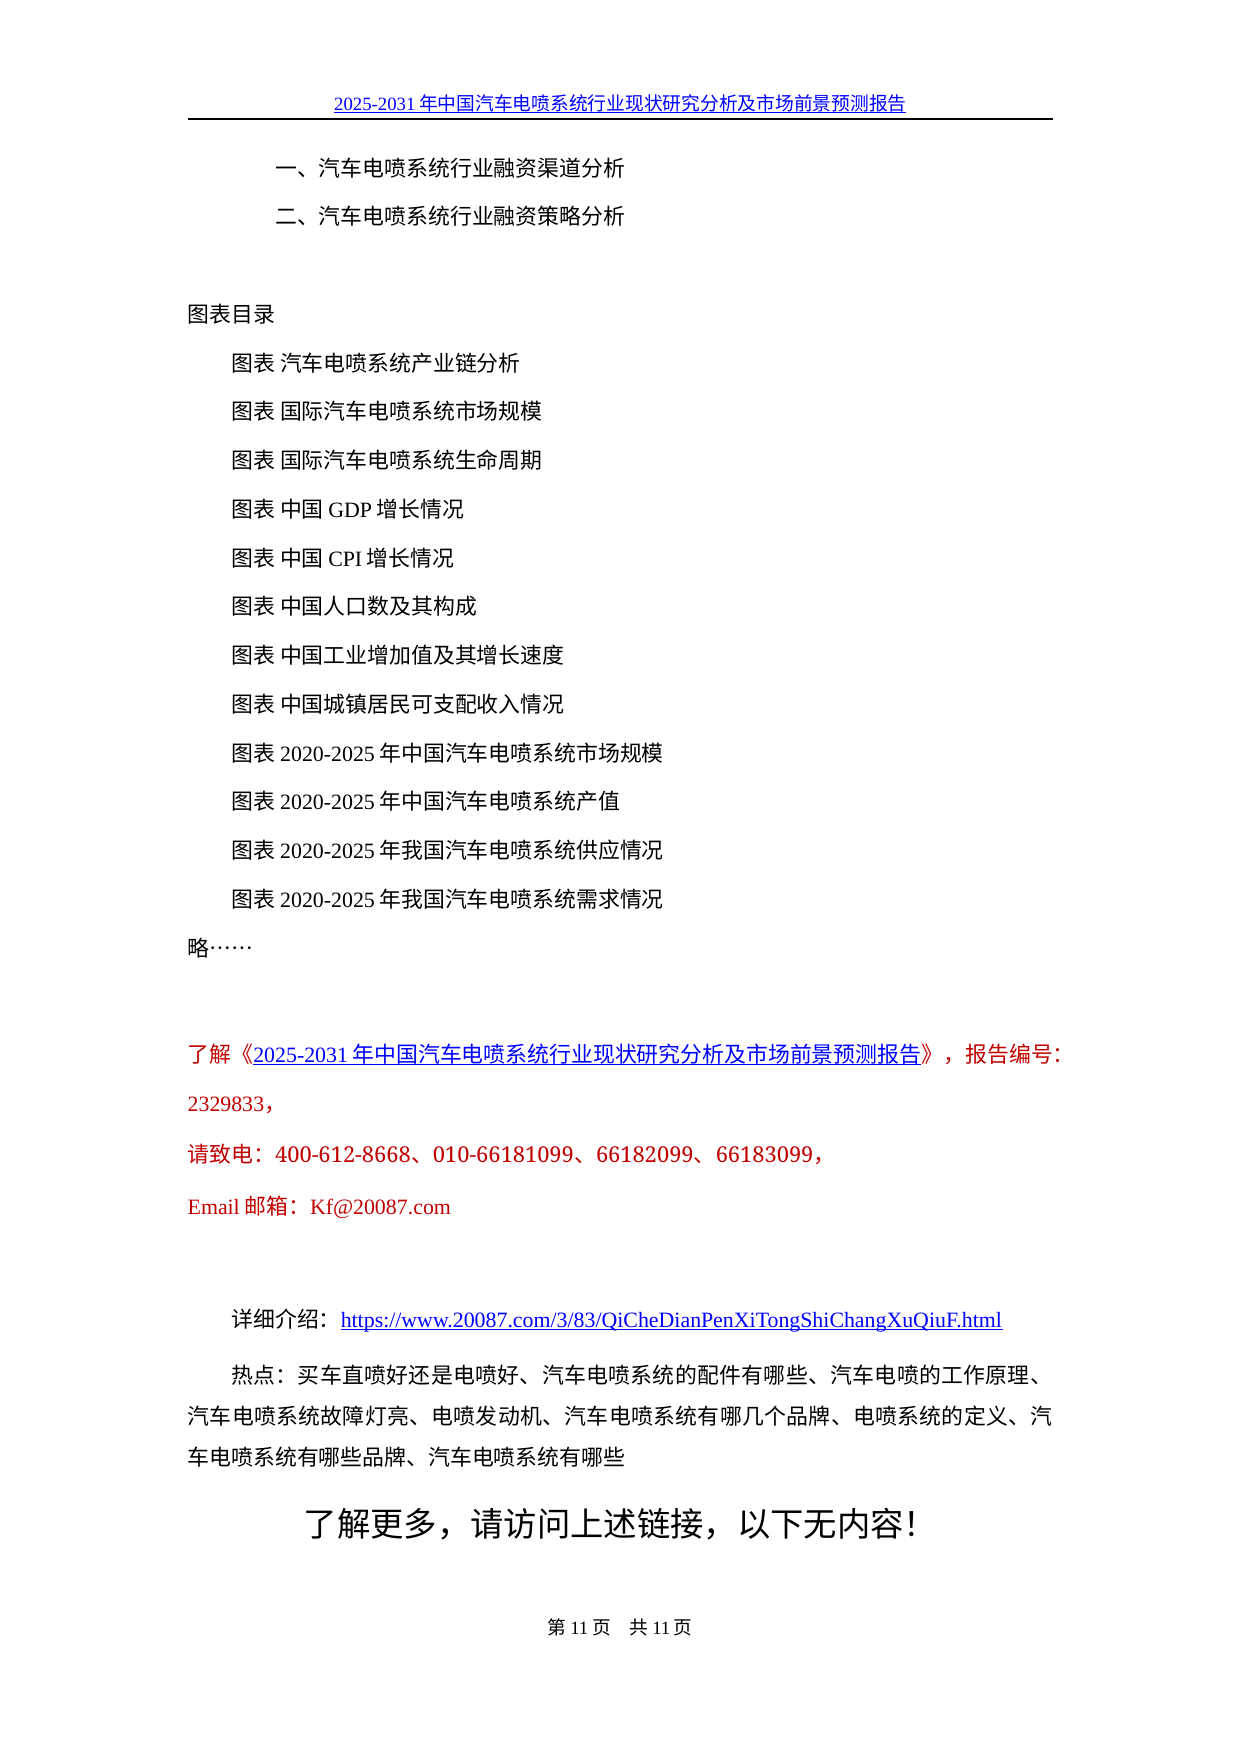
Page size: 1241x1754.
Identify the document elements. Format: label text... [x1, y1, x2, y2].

title 了解更多，请访问上述链接，以下无内容！ [187, 1489, 1053, 1554]
text 详细介绍：https://www.20087.com/3/83/QiCheDianPenXiTongShiChangXuQiuF.html [187, 1301, 1053, 1334]
text Email邮箱：Kf@20087.com [187, 1188, 1053, 1221]
text 了解《2025-2031年中国汽车电喷系统行业现状研究分析及市场前景预测报告》，报告编号：2329833， [187, 1037, 1053, 1118]
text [187, 150, 1053, 963]
text 请致电：400-612-8668、010-66181099、66182099、66183099， [187, 1137, 1053, 1169]
text 热点：买车直喷好还是电喷好、汽车电喷系统的配件有哪些、汽车电喷的工作原理、汽车电喷系统故障灯亮、电喷发动机、汽车电喷系统有哪几个品牌、电喷系统的定义、汽车电喷系统有哪些品牌、汽车电喷系统有哪些 [187, 1358, 1053, 1472]
